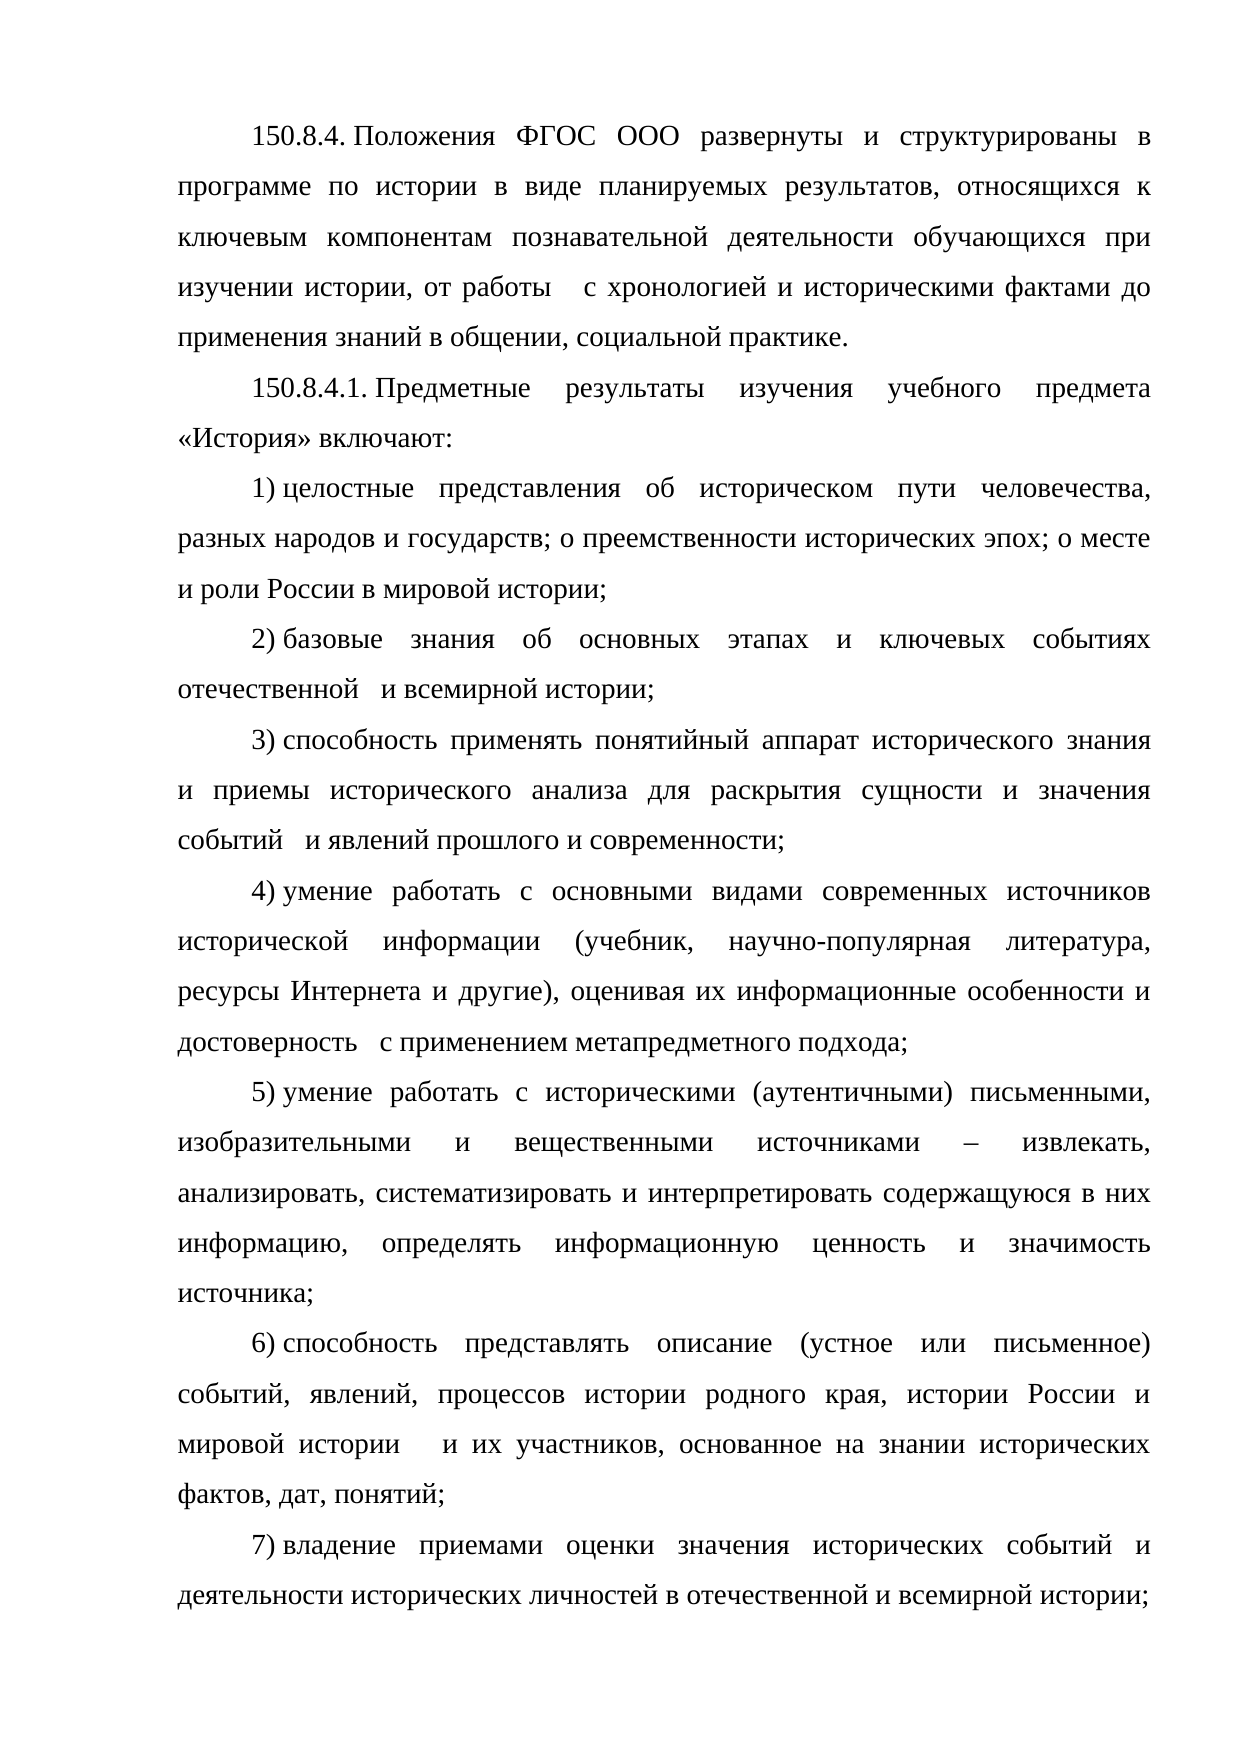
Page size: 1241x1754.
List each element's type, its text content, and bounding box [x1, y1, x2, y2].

text 3) способность применять понятийный аппарат исторического знания и приемы исторического анализа для раскрытия сущности и значения событий и явлений прошлого и современности; [177, 722, 1152, 856]
text 6) способность представлять описание (устное или письменное) событий, явлений, процессов истории родного края, истории России и мировой истории и их участников, основанное на знании исторических фактов, дат, понятий; [177, 1326, 1152, 1510]
text 7) владение приемами оценки значения исторических событий и деятельности исторических личностей в отечественной и всемирной истории; [177, 1527, 1152, 1611]
text 150.8.4. Положения ФГОС ООО развернуты и структурированы в программе по истории в виде планируемых результатов, относящихся к ключевым компонентам познавательной деятельности обучающихся при изучении истории, от работы с хронологией и историческими фактами до применения знаний в общении, социальной практике. [177, 118, 1152, 353]
text 150.8.4.1. Предметные результаты изучения учебного предмета «История» включают: [177, 370, 1152, 453]
text 2) базовые знания об основных этапах и ключевых событиях отечественной и всемирной истории; [177, 621, 1152, 705]
text 4) умение работать с основными видами современных источников исторической информации (учебник, научно-популярная литература, ресурсы Интернета и другие), оценивая их информационные особенности и достоверность с применением метапредметного подхода; [177, 873, 1152, 1057]
text 5) умение работать с историческими (аутентичными) письменными, изобразительными и вещественными источниками ‒ извлекать, анализировать, систематизировать и интерпретировать содержащуюся в них информацию, определять информационную ценность и значимость источника; [177, 1074, 1152, 1309]
text 1) целостные представления об историческом пути человечества, разных народов и государств; о преемственности исторических эпох; о месте и роли России в мировой истории; [177, 470, 1152, 604]
